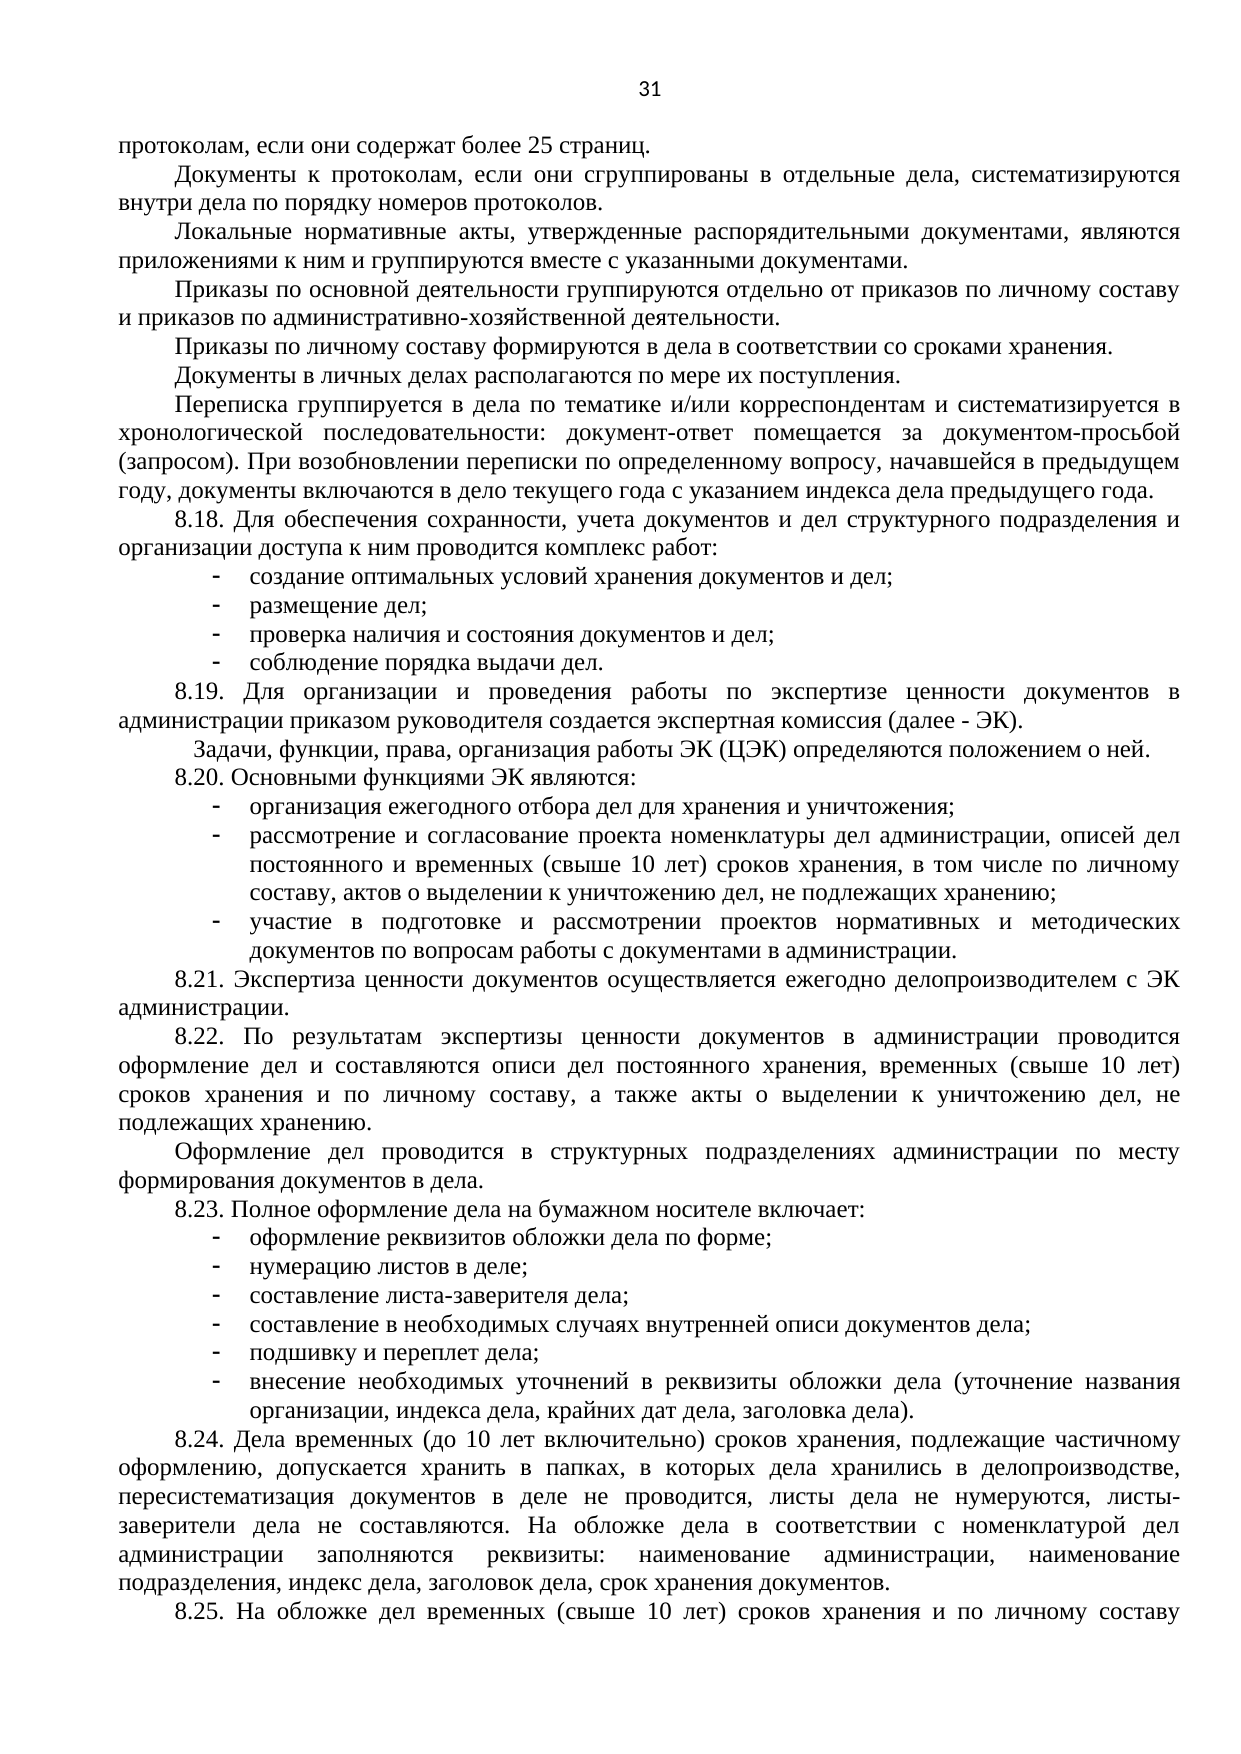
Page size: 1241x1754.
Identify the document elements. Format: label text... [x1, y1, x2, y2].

text 8.18. Для обеспечения сохранности, учета документов и дел структурного подразделения и организации доступа к ним проводится комплекс работ: [118, 504, 1181, 561]
text Приказы по личному составу формируются в дела в соответствии со сроками хранения. [118, 331, 1181, 360]
text Документы к протоколам, если они сгруппированы в отдельные дела, систематизируются внутри дела по порядку номеров протоколов. [118, 159, 1181, 216]
list организация ежегодного отбора дел для хранения и уничтожения; [212, 791, 1181, 820]
text 8.21. Экспертиза ценности документов осуществляется ежегодно делопроизводителем с ЭК администрации. [118, 964, 1181, 1021]
text Переписка группируется в дела по тематике и/или корреспондентам и систематизируется в хронологической последовательности: документ-ответ помещается за документом-просьбой (запросом). При возобновлении переписки по определенному вопросу, начавшейся в предыдущем году, документы включаются в дело текущего года с указанием индекса дела предыдущего года. [118, 389, 1181, 504]
list создание оптимальных условий хранения документов и дел; [212, 561, 1181, 590]
list оформление реквизитов обложки дела по форме; [212, 1222, 1181, 1251]
text Задачи, функции, права, организация работы ЭК (ЦЭК) определяются положением о ней. [118, 734, 1181, 762]
text Приказы по основной деятельности группируются отдельно от приказов по личному составу и приказов по административно-хозяйственной деятельности. [118, 274, 1181, 331]
list размещение дел; [212, 590, 1181, 619]
text 8.23. Полное оформление дела на бумажном носителе включает: [118, 1194, 1181, 1222]
list проверка наличия и состояния документов и дел; [212, 619, 1181, 647]
list нумерацию листов в деле; [212, 1251, 1181, 1280]
text Документы в личных делах располагаются по мере их поступления. [118, 360, 1181, 389]
list составление в необходимых случаях внутренней описи документов дела; [212, 1309, 1181, 1337]
text 8.24. Дела временных (до 10 лет включительно) сроков хранения, подлежащие частичному оформлению, допускается хранить в папках, в которых дела хранились в делопроизводстве, пересистематизация документов в деле не проводится, листы дела не нумеруются, листы-заверители дела не составляются. На обложке дела в соответствии с номенклатурой дел администрации заполняются реквизиты: наименование администрации, наименование подразделения, индекс дела, заголовок дела, срок хранения документов. [118, 1424, 1181, 1596]
text Локальные нормативные акты, утвержденные распорядительными документами, являются приложениями к ним и группируются вместе с указанными документами. [118, 216, 1181, 274]
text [118, 1596, 1181, 1625]
list составление листа-заверителя дела; [212, 1280, 1181, 1309]
list рассмотрение и согласование проекта номенклатуры дел администрации, описей дел постоянного и временных (свыше 10 лет) сроков хранения, в том числе по личному составу, актов о выделении к уничтожению дел, не подлежащих хранению; [212, 820, 1181, 906]
list участие в подготовке и рассмотрении проектов нормативных и методических документов по вопросам работы с документами в администрации. [212, 906, 1181, 964]
text 8.19. Для организации и проведения работы по экспертизе ценности документов в администрации приказом руководителя создается экспертная комиссия (далее - ЭК). [118, 676, 1181, 734]
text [118, 130, 1181, 159]
text Оформление дел проводится в структурных подразделениях администрации по месту формирования документов в дела. [118, 1136, 1181, 1194]
list подшивку и переплет дела; [212, 1337, 1181, 1366]
list соблюдение порядка выдачи дел. [212, 647, 1181, 676]
text 8.22. По результатам экспертизы ценности документов в администрации проводится оформление дел и составляются описи дел постоянного хранения, временных (свыше 10 лет) сроков хранения и по личному составу, а также акты о выделении к уничтожению дел, не подлежащих хранению. [118, 1021, 1181, 1136]
list внесение необходимых уточнений в реквизиты обложки дела (уточнение названия организации, индекса дела, крайних дат дела, заголовка дела). [212, 1366, 1181, 1424]
text 8.20. Основными функциями ЭК являются: [118, 762, 1181, 791]
